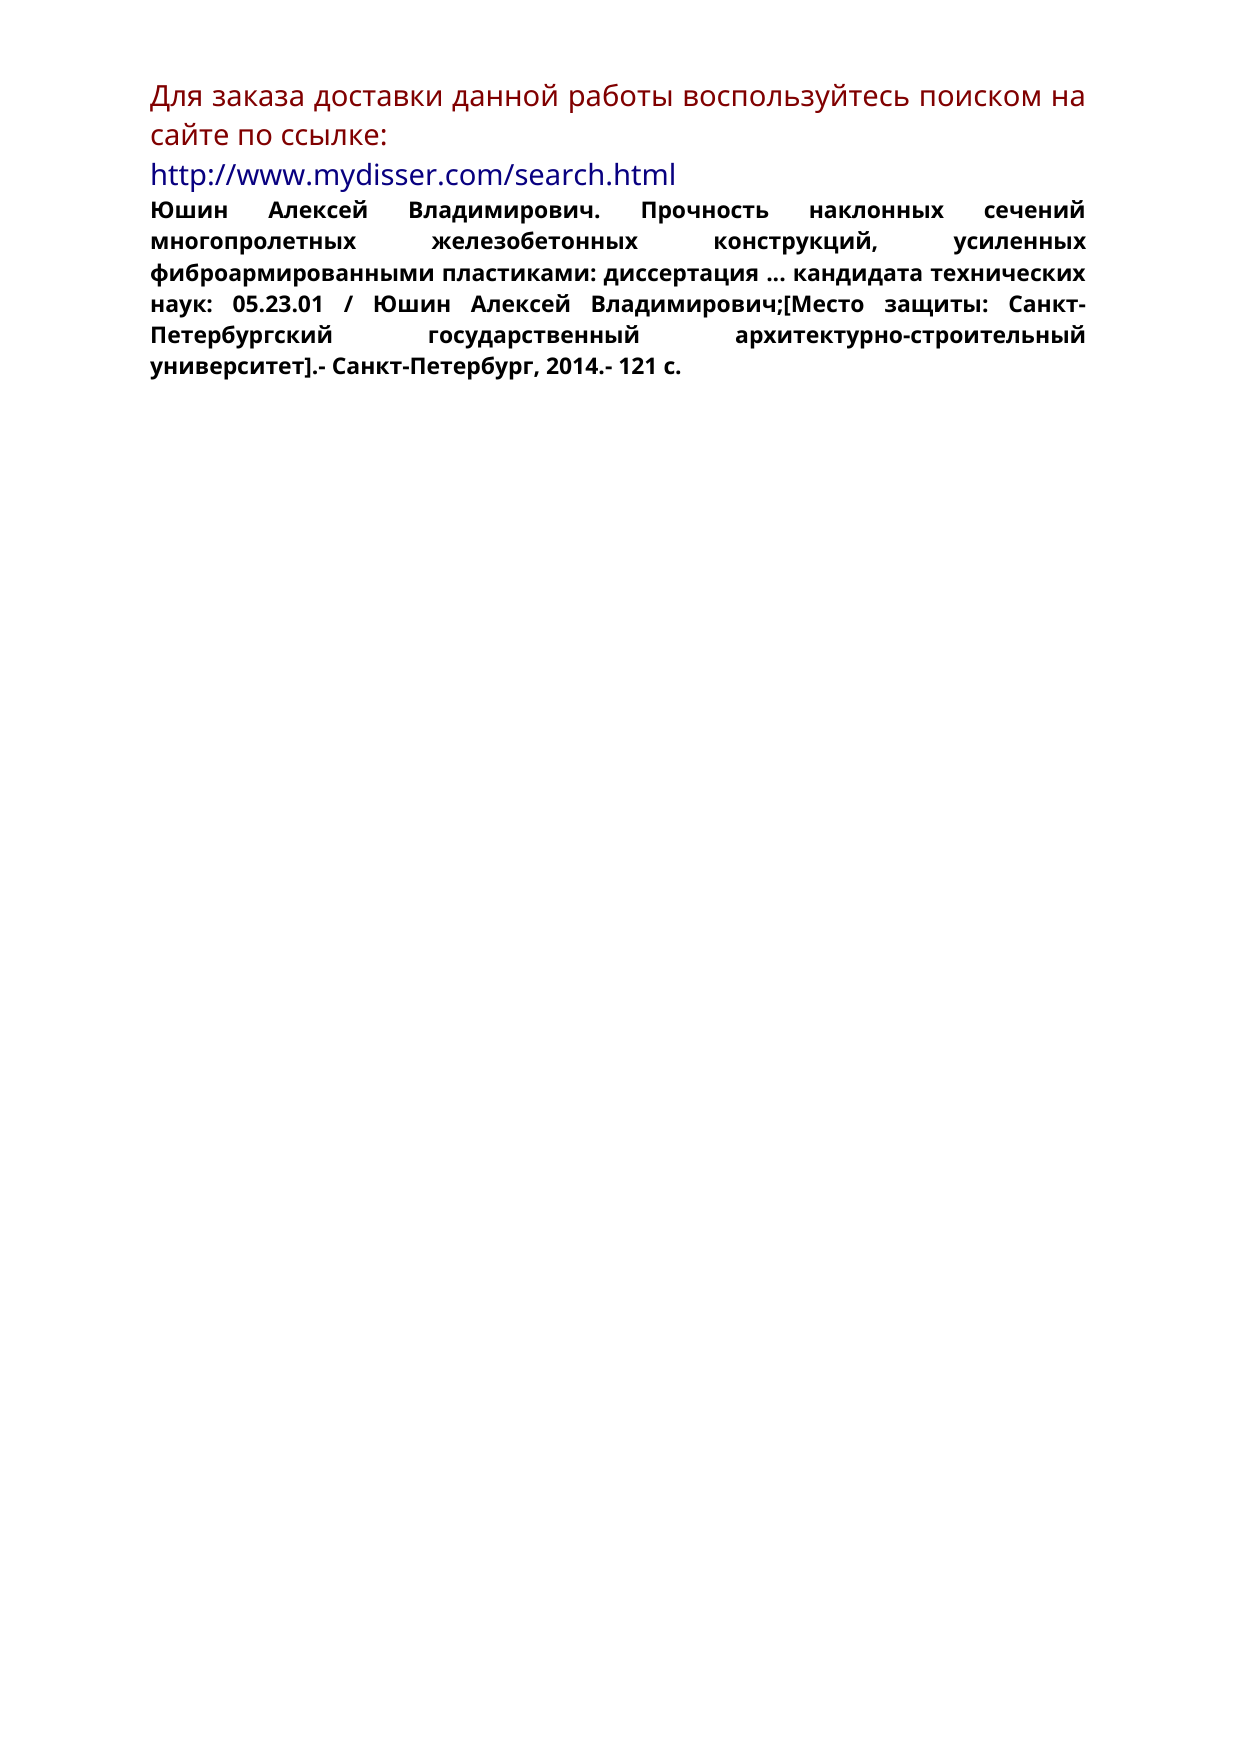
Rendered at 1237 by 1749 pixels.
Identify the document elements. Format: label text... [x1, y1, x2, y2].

text Юшин Алексей Владимирович. Прочность наклонных сечений многопролетных железобетонных конструкций, усиленных фиброармированными пластиками: диссертация ... кандидата технических наук: 05.23.01 / Юшин Алексей Владимирович;[Место защиты: Санкт-Петербургский государственный архитектурно-строительный университет].- Санкт-Петербург, 2014.- 121 с. [150, 194, 1086, 382]
